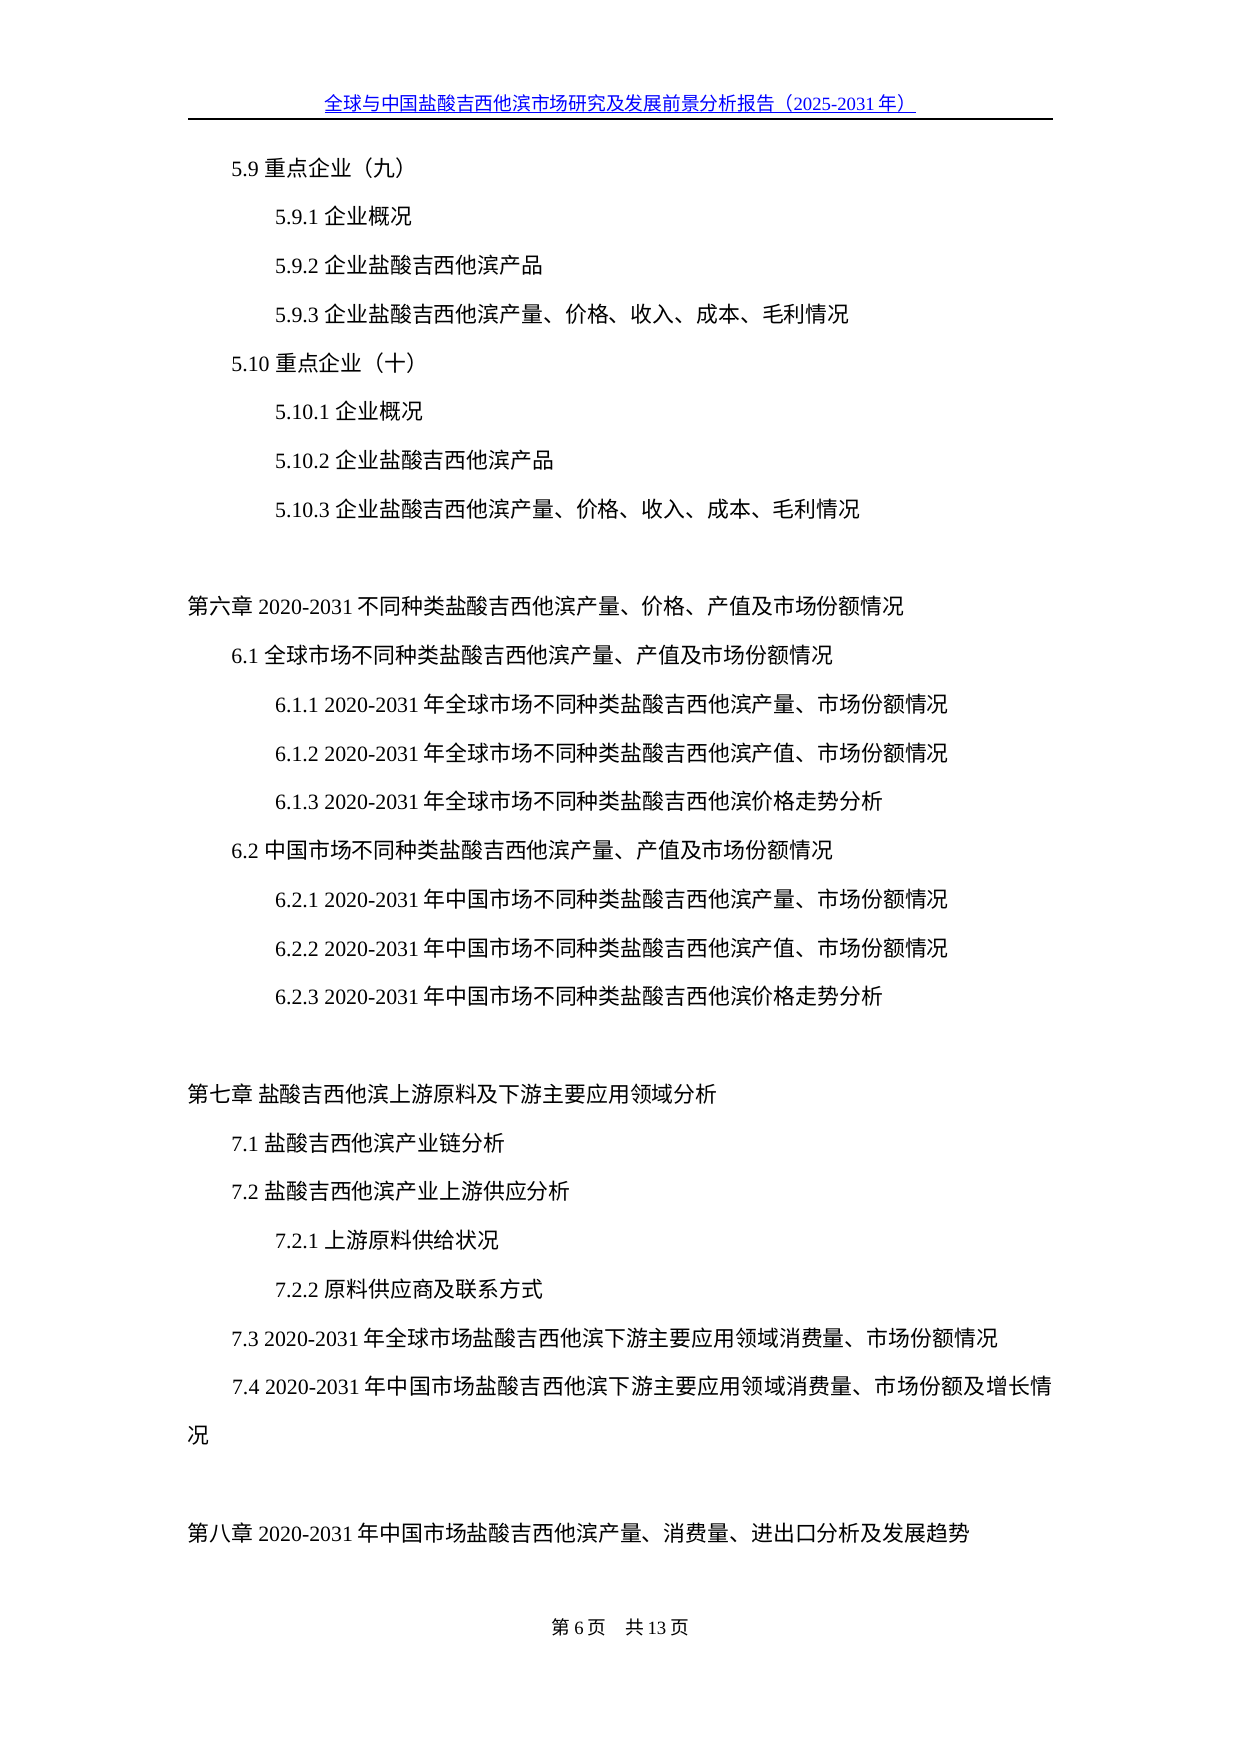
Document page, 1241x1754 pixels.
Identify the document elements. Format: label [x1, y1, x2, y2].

text [187, 150, 1053, 1548]
